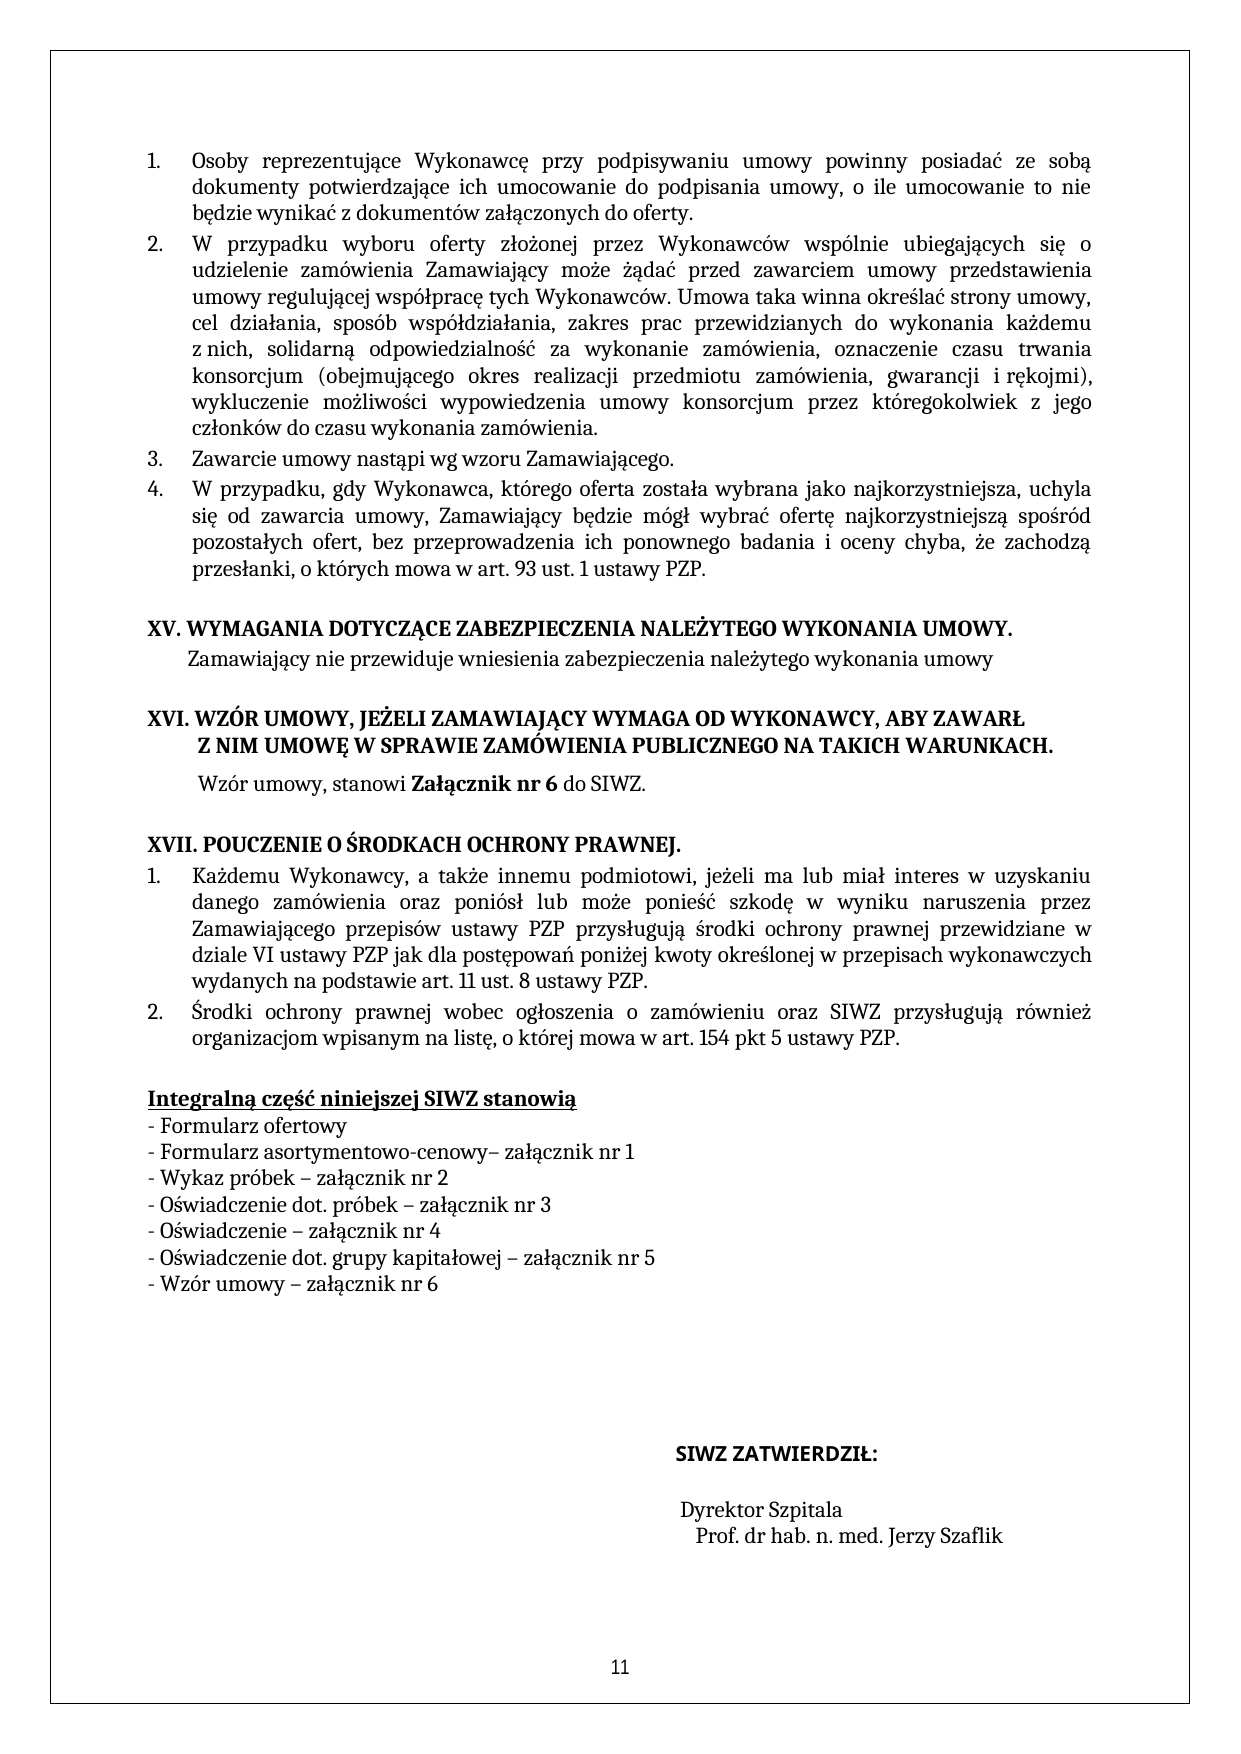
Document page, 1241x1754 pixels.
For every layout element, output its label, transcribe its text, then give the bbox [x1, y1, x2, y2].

text Prof. dr hab. n. med. Jerzy Szaflik [147, 1523, 1093, 1549]
text - Oświadczenie dot. grupy kapitałowej – załącznik nr 5 [147, 1244, 1093, 1271]
list Zawarcie umowy nastąpi wg wzoru Zamawiającego. [147, 446, 1093, 472]
text Z NIM UMOWĘ W SPRAWIE ZAMÓWIENIA PUBLICZNEGO NA TAKICH WARUNKACH. [147, 732, 1093, 759]
text - Wykaz próbek – załącznik nr 2 [147, 1165, 1093, 1192]
text XV. WYMAGANIA DOTYCZĄCE ZABEZPIECZENIA NALEŻYTEGO WYKONANIA UMOWY. [147, 615, 1093, 642]
list W przypadku, gdy Wykonawca, którego oferta została wybrana jako najkorzystniejsza, uchyla się od zawarcia umowy, Zamawiający będzie mógł wybrać ofertę najkorzystniejszą spośród pozostałych ofert, bez przeprowadzenia ich ponownego badania i oceny chyba, że zachodzą przesłanki, o których mowa w art. 93 ust. 1 ustawy PZP. [147, 476, 1093, 582]
list Osoby reprezentujące Wykonawcę przy podpisywaniu umowy powinny posiadać ze sobą dokumenty potwierdzające ich umocowanie do podpisania umowy, o ile umocowanie to nie będzie wynikać z dokumentów załączonych do oferty. [147, 147, 1093, 227]
text - Formularz ofertowy [147, 1112, 1093, 1139]
text Integralną część niniejszej SIWZ stanowią [147, 1086, 1093, 1112]
subtitle Wzór umowy, stanowi Załącznik nr 6 do SIWZ. [147, 771, 1093, 798]
text - Oświadczenie dot. próbek – załącznik nr 3 [147, 1192, 1093, 1218]
text Zamawiający nie przewiduje wniesienia zabezpieczenia należytego wykonania umowy [147, 646, 1093, 672]
list Każdemu Wykonawcy, a także innemu podmiotowi, jeżeli ma lub miał interes w uzyskaniu danego zamówienia oraz poniósł lub może ponieść szkodę w wyniku naruszenia przez Zamawiającego przepisów ustawy PZP przysługują środki ochrony prawnej przewidziane w dziale VI ustawy PZP jak dla postępowań poniżej kwoty określonej w przepisach wykonawczych wydanych na podstawie art. 11 ust. 8 ustawy PZP. [147, 863, 1093, 994]
text - Wzór umowy – załącznik nr 6 [147, 1271, 1093, 1297]
text SIWZ ZATWIERDZIŁ: [177, 1439, 1093, 1468]
text Dyrektor Szpitala [147, 1497, 1093, 1523]
list W przypadku wyboru oferty złożonej przez Wykonawców wspólnie ubiegających się o udzielenie zamówienia Zamawiający może żądać przed zawarciem umowy przedstawienia umowy regulującej współpracę tych Wykonawców. Umowa taka winna określać strony umowy, cel działania, sposób współdziałania, zakres prac przewidzianych do wykonania każdemu z nich, solidarną odpowiedzialność za wykonanie zamówienia, oznaczenie czasu trwania konsorcjum (obejmującego okres realizacji przedmiotu zamówienia, gwarancji i rękojmi), wykluczenie możliwości wypowiedzenia umowy konsorcjum przez któregokolwiek z jego członków do czasu wykonania zamówienia. [147, 231, 1093, 442]
text - Formularz asortymentowo-cenowy– załącznik nr 1 [147, 1139, 1093, 1165]
list Środki ochrony prawnej wobec ogłoszenia o zamówieniu oraz SIWZ przysługują również organizacjom wpisanym na listę, o której mowa w art. 154 pkt 5 ustawy PZP. [147, 999, 1093, 1051]
text XVII. POUCZENIE O ŚRODKACH OCHRONY PRAWNEJ. [147, 832, 1093, 859]
text XVI. WZÓR UMOWY, JEŻELI ZAMAWIAJĄCY WYMAGA OD WYKONAWCY, ABY ZAWARŁ [147, 706, 1093, 732]
text - Oświadczenie – załącznik nr 4 [147, 1218, 1093, 1244]
